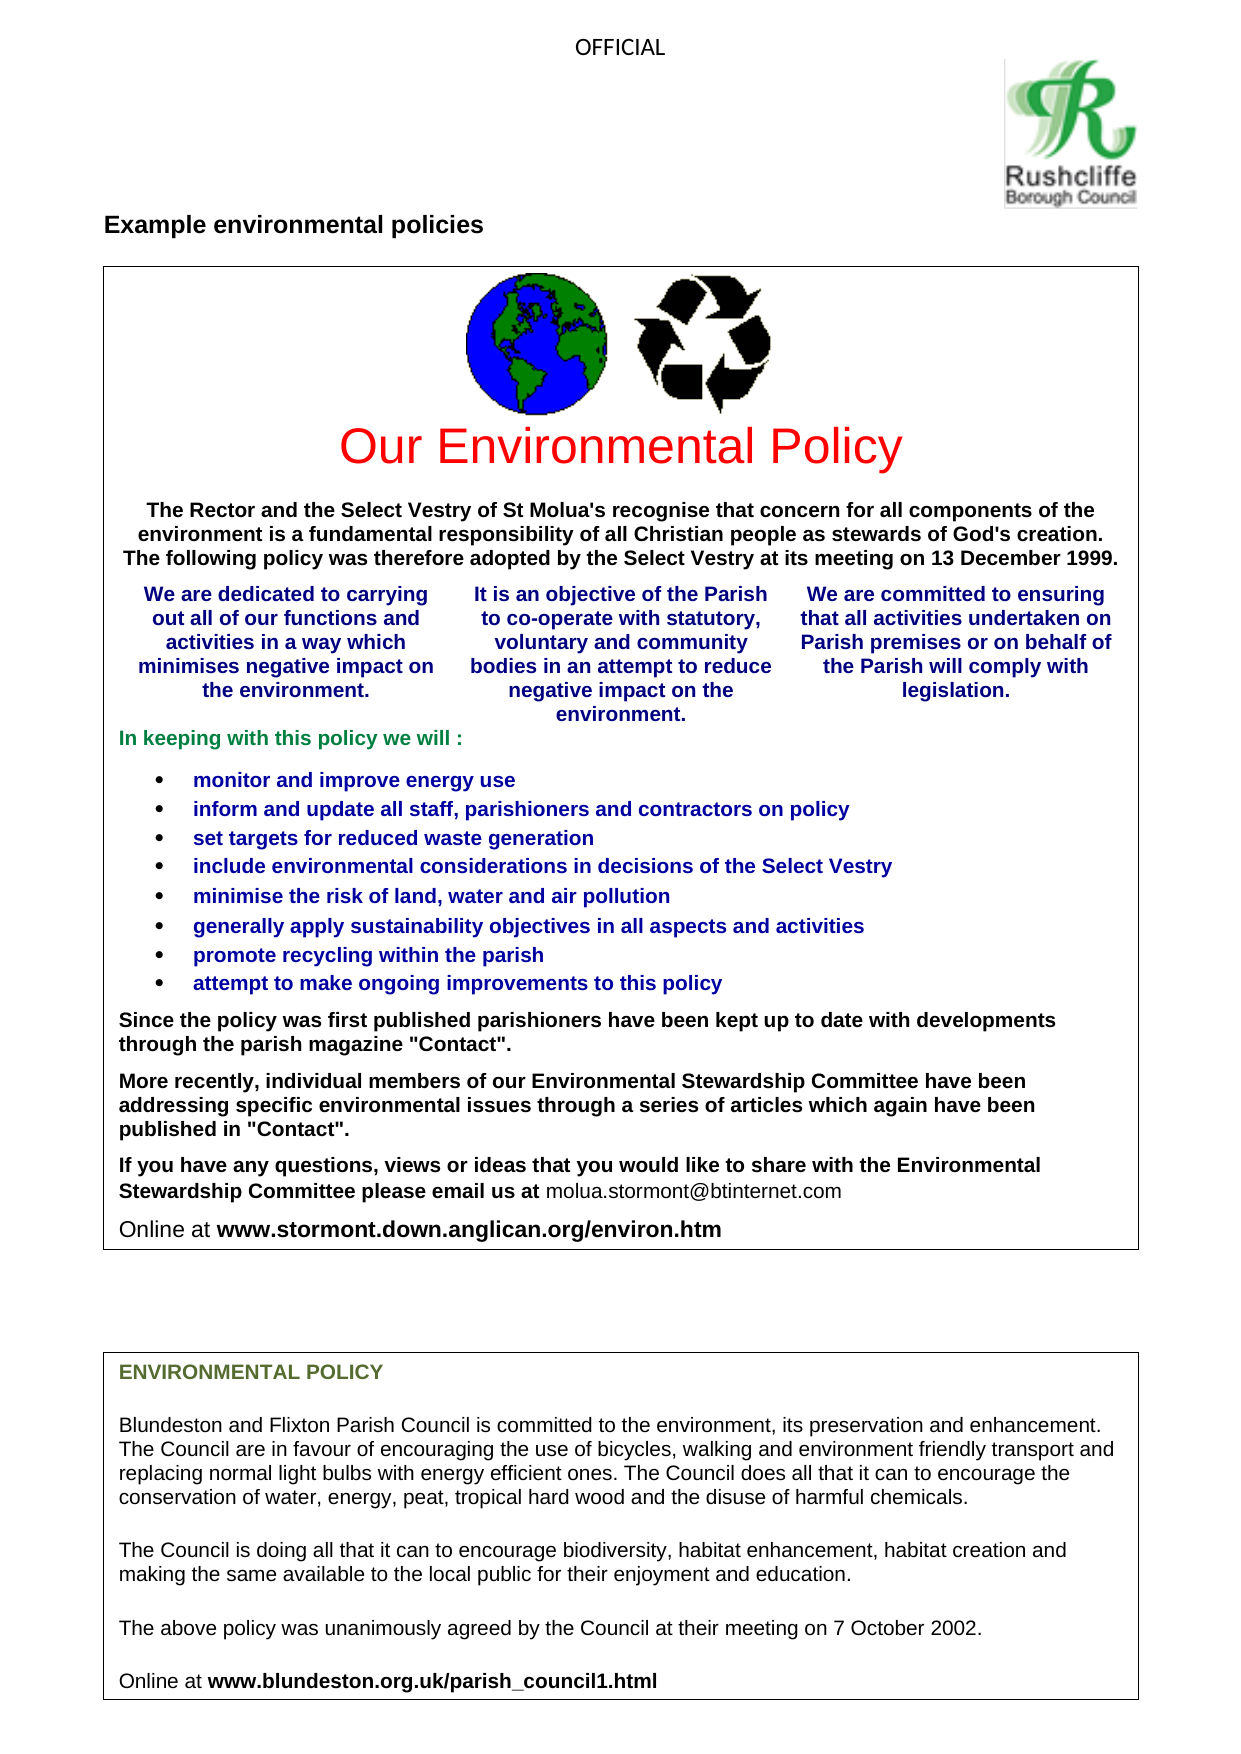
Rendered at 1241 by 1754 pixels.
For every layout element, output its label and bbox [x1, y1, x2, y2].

picture [466, 273, 609, 417]
picture [633, 273, 777, 417]
picture [1003, 59, 1138, 211]
